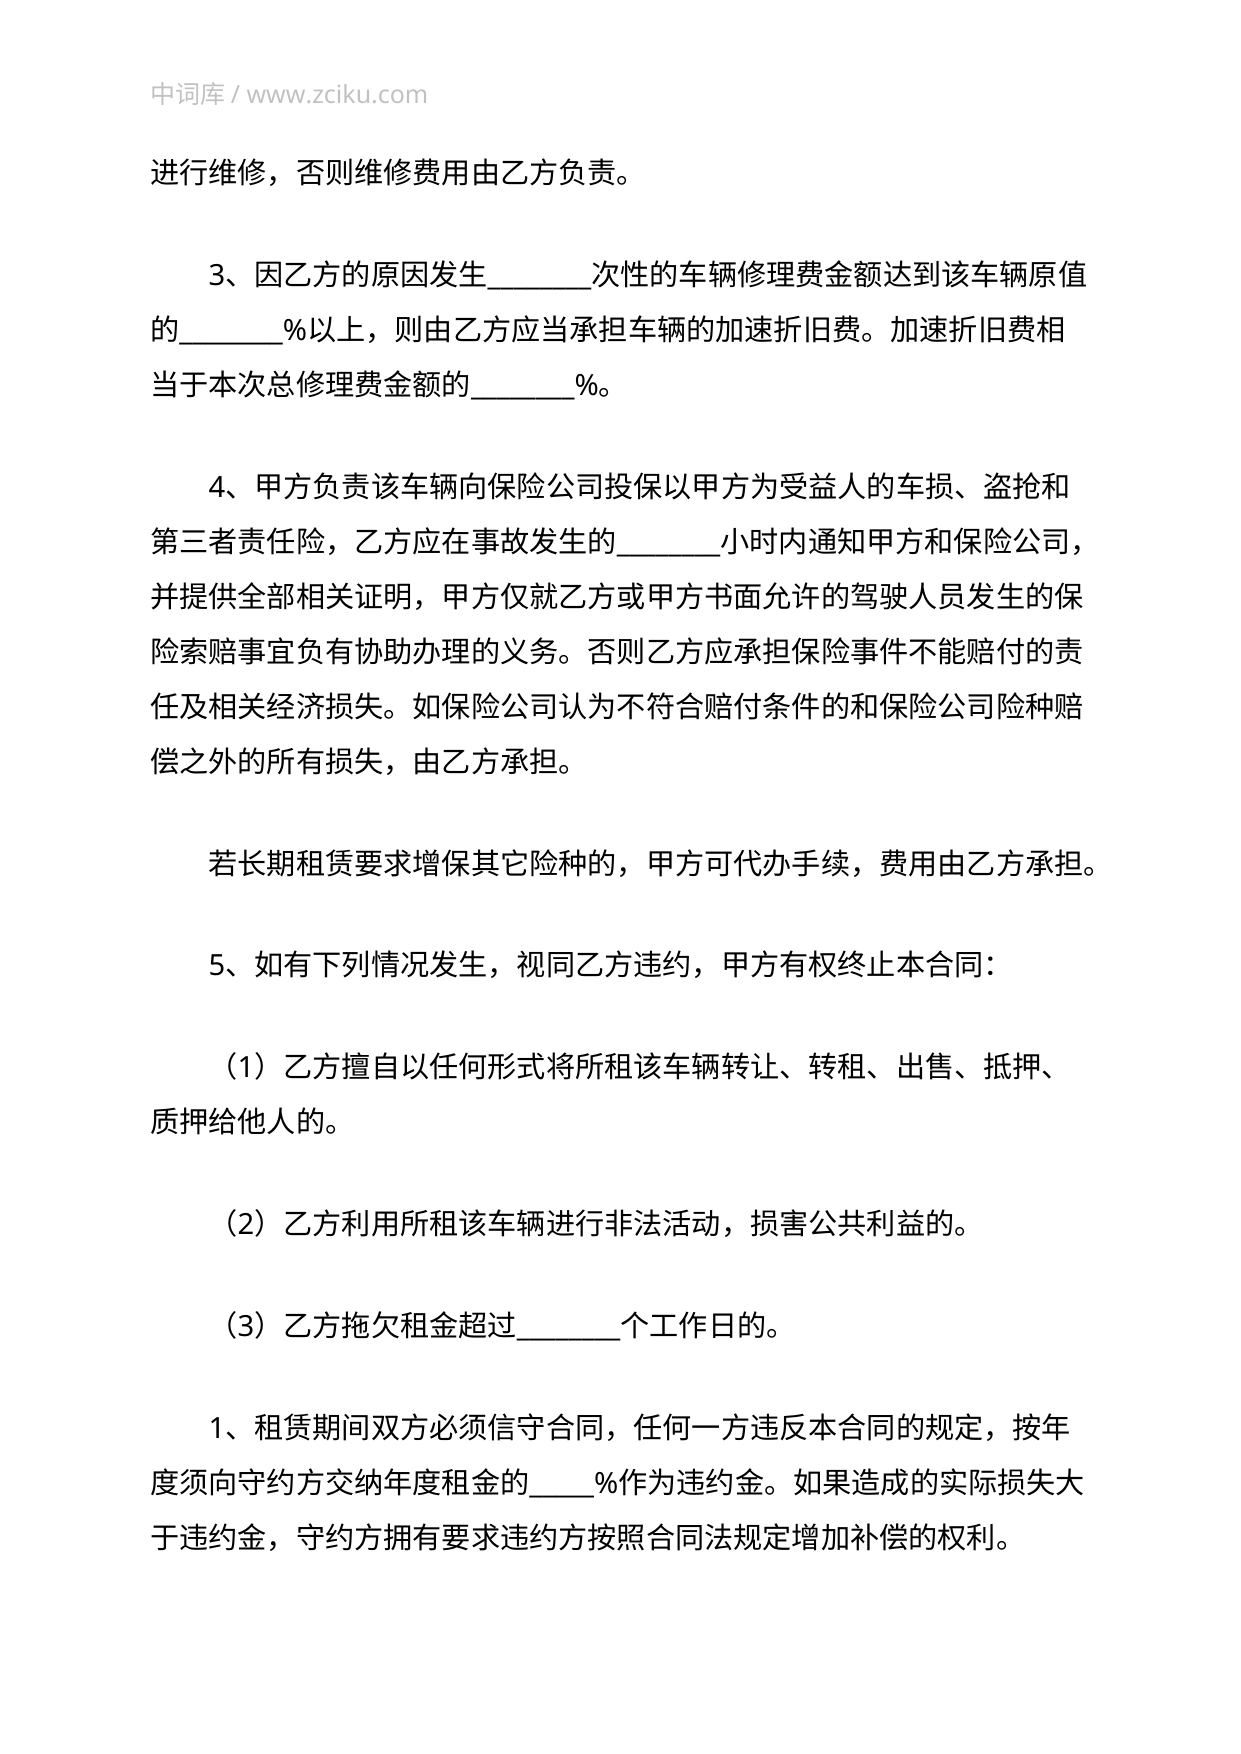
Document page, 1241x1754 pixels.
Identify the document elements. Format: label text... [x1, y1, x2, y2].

text 4、甲方负责该车辆向保险公司投保以甲方为受益人的车损、盗抢和第三者责任险，乙方应在事故发生的________小时内通知甲方和保险公司，并提供全部相关证明，甲方仅就乙方或甲方书面允许的驾驶人员发生的保险索赔事宜负有协助办理的义务。否则乙方应承担保险事件不能赔付的责任及相关经济损失。如保险公司认为不符合赔付条件的和保险公司险种赔偿之外的所有损失，由乙方承担。 [150, 464, 1090, 781]
text 3、因乙方的原因发生________次性的车辆修理费金额达到该车辆原值的________%以上，则由乙方应当承担车辆的加速折旧费。加速折旧费相当于本次总修理费金额的________%。 [150, 252, 1090, 404]
text （1）乙方擅自以任何形式将所租该车辆转让、转租、出售、抵押、质押给他人的。 [150, 1044, 1090, 1141]
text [150, 150, 1090, 192]
text 5、如有下列情况发生，视同乙方违约，甲方有权终止本合同： [150, 942, 1090, 984]
text （3）乙方拖欠租金超过________个工作日的。 [150, 1303, 1090, 1345]
text 若长期租赁要求增保其它险种的，甲方可代办手续，费用由乙方承担。 [150, 840, 1090, 882]
text （2）乙方利用所租该车辆进行非法活动，损害公共利益的。 [150, 1201, 1090, 1243]
text 1、租赁期间双方必须信守合同，任何一方违反本合同的规定，按年度须向守约方交纳年度租金的_____%作为违约金。如果造成的实际损失大于违约金，守约方拥有要求违约方按照合同法规定增加补偿的权利。 [150, 1405, 1090, 1557]
